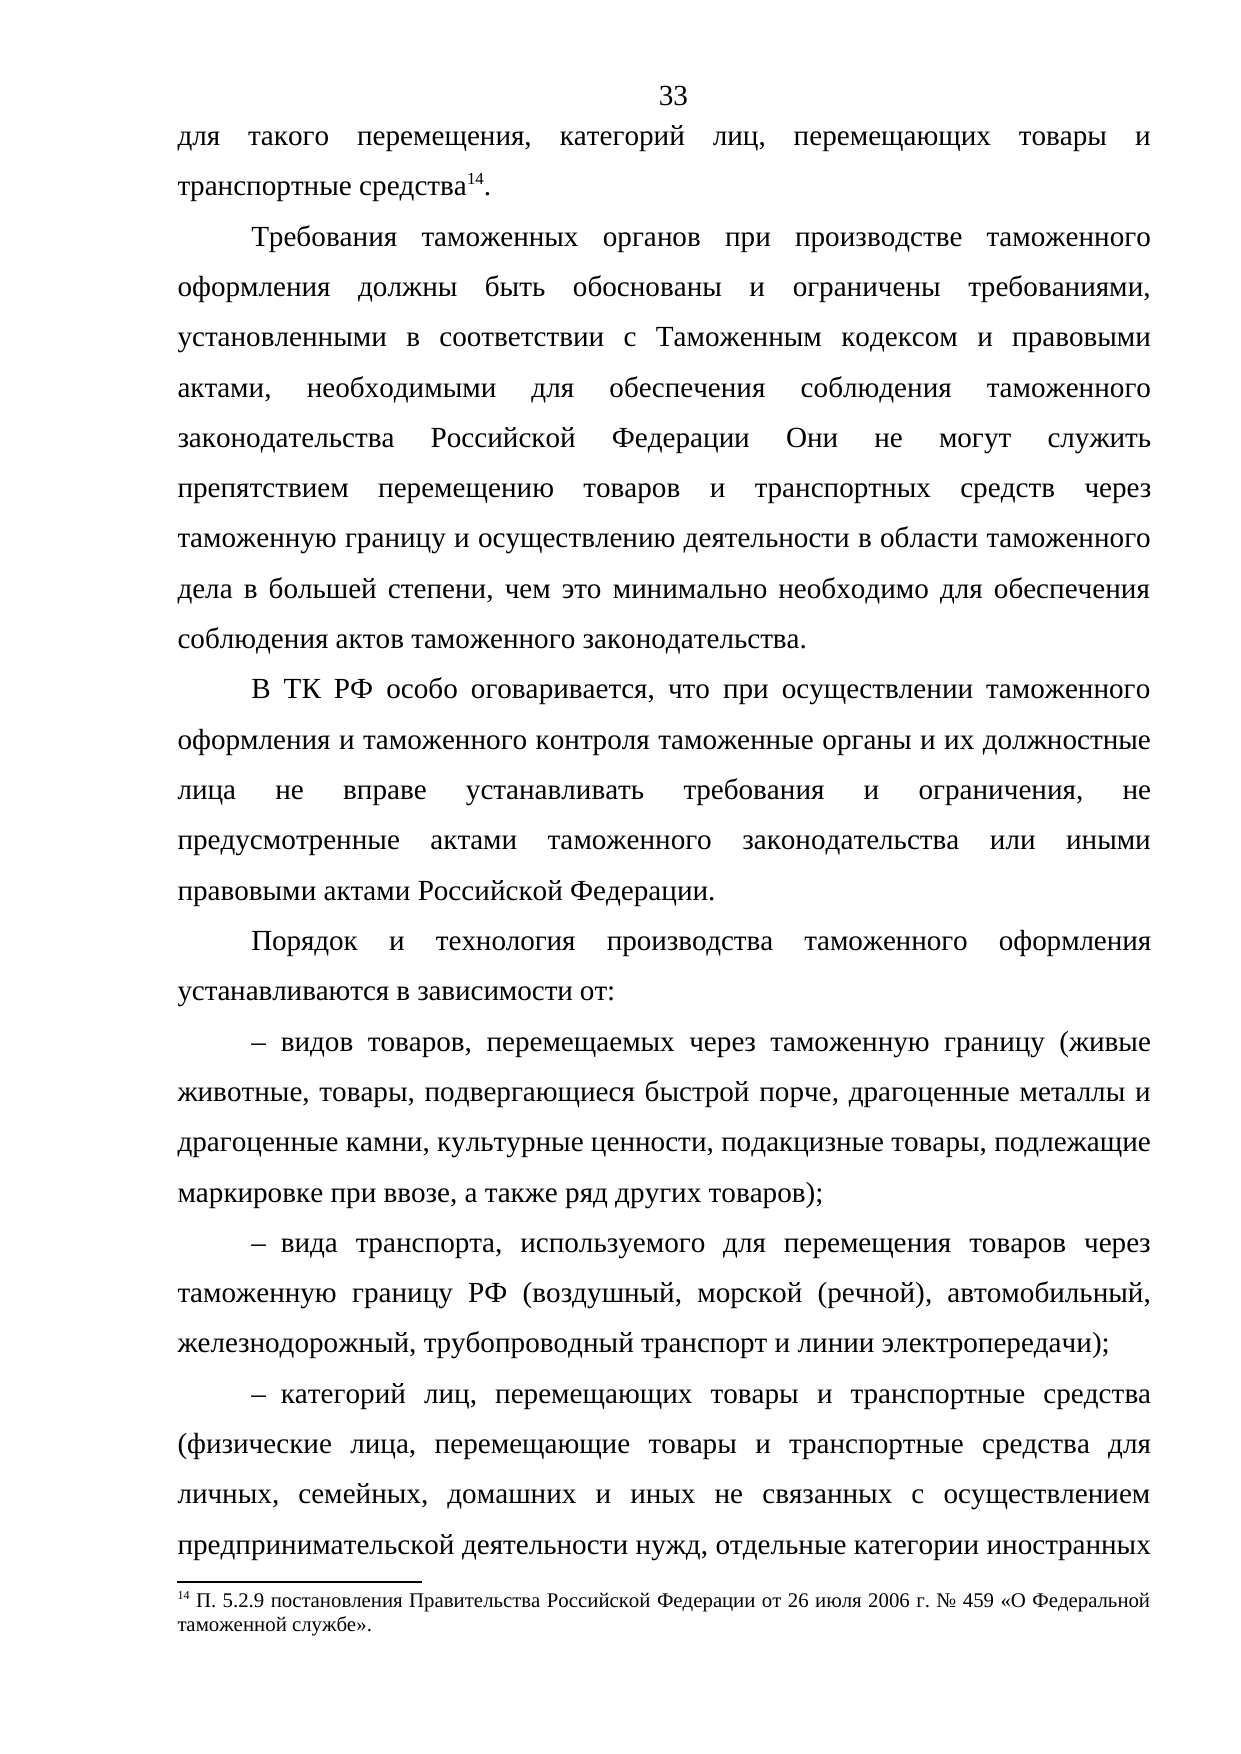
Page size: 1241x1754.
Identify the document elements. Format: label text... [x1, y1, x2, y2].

list видов товаров, перемещаемых через таможенную границу (живые животные, товары, подвергающиеся быстрой порче, драгоценные металлы и драгоценные камни, культурные ценности, подакцизные товары, подлежащие маркировке при ввозе, а также ряд других товаров); [177, 1024, 1152, 1208]
text Требования таможенных органов при производстве таможенного оформления должны быть обоснованы и ограничены требованиями, установленными в соответствии с Таможенным кодексом и правовыми актами, необходимыми для обеспечения соблюдения таможенного законодательства Российской Федерации Они не могут служить препятствием перемещению товаров и транспортных средств через таможенную границу и осуществлению деятельности в области таможенного дела в большей степени, чем это минимально необходимо для обеспечения соблюдения актов таможенного законодательства. [177, 219, 1152, 655]
text Порядок и технология производства таможенного оформления устанавливаются в зависимости от: [177, 923, 1152, 1007]
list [177, 1376, 1152, 1560]
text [177, 118, 1152, 202]
text В ТК РФ особо оговаривается, что при осуществлении таможенного оформления и таможенного контроля таможенные органы и их должностные лица не вправе устанавливать требования и ограничения, не предусмотренные актами таможенного законодательства или иными правовыми актами Российской Федерации. [177, 672, 1152, 906]
list вида транспорта, используемого для перемещения товаров через таможенную границу РФ (воздушный, морской (речной), автомобильный, железнодорожный, трубопроводный транспорт и линии электропередачи); [177, 1225, 1152, 1359]
